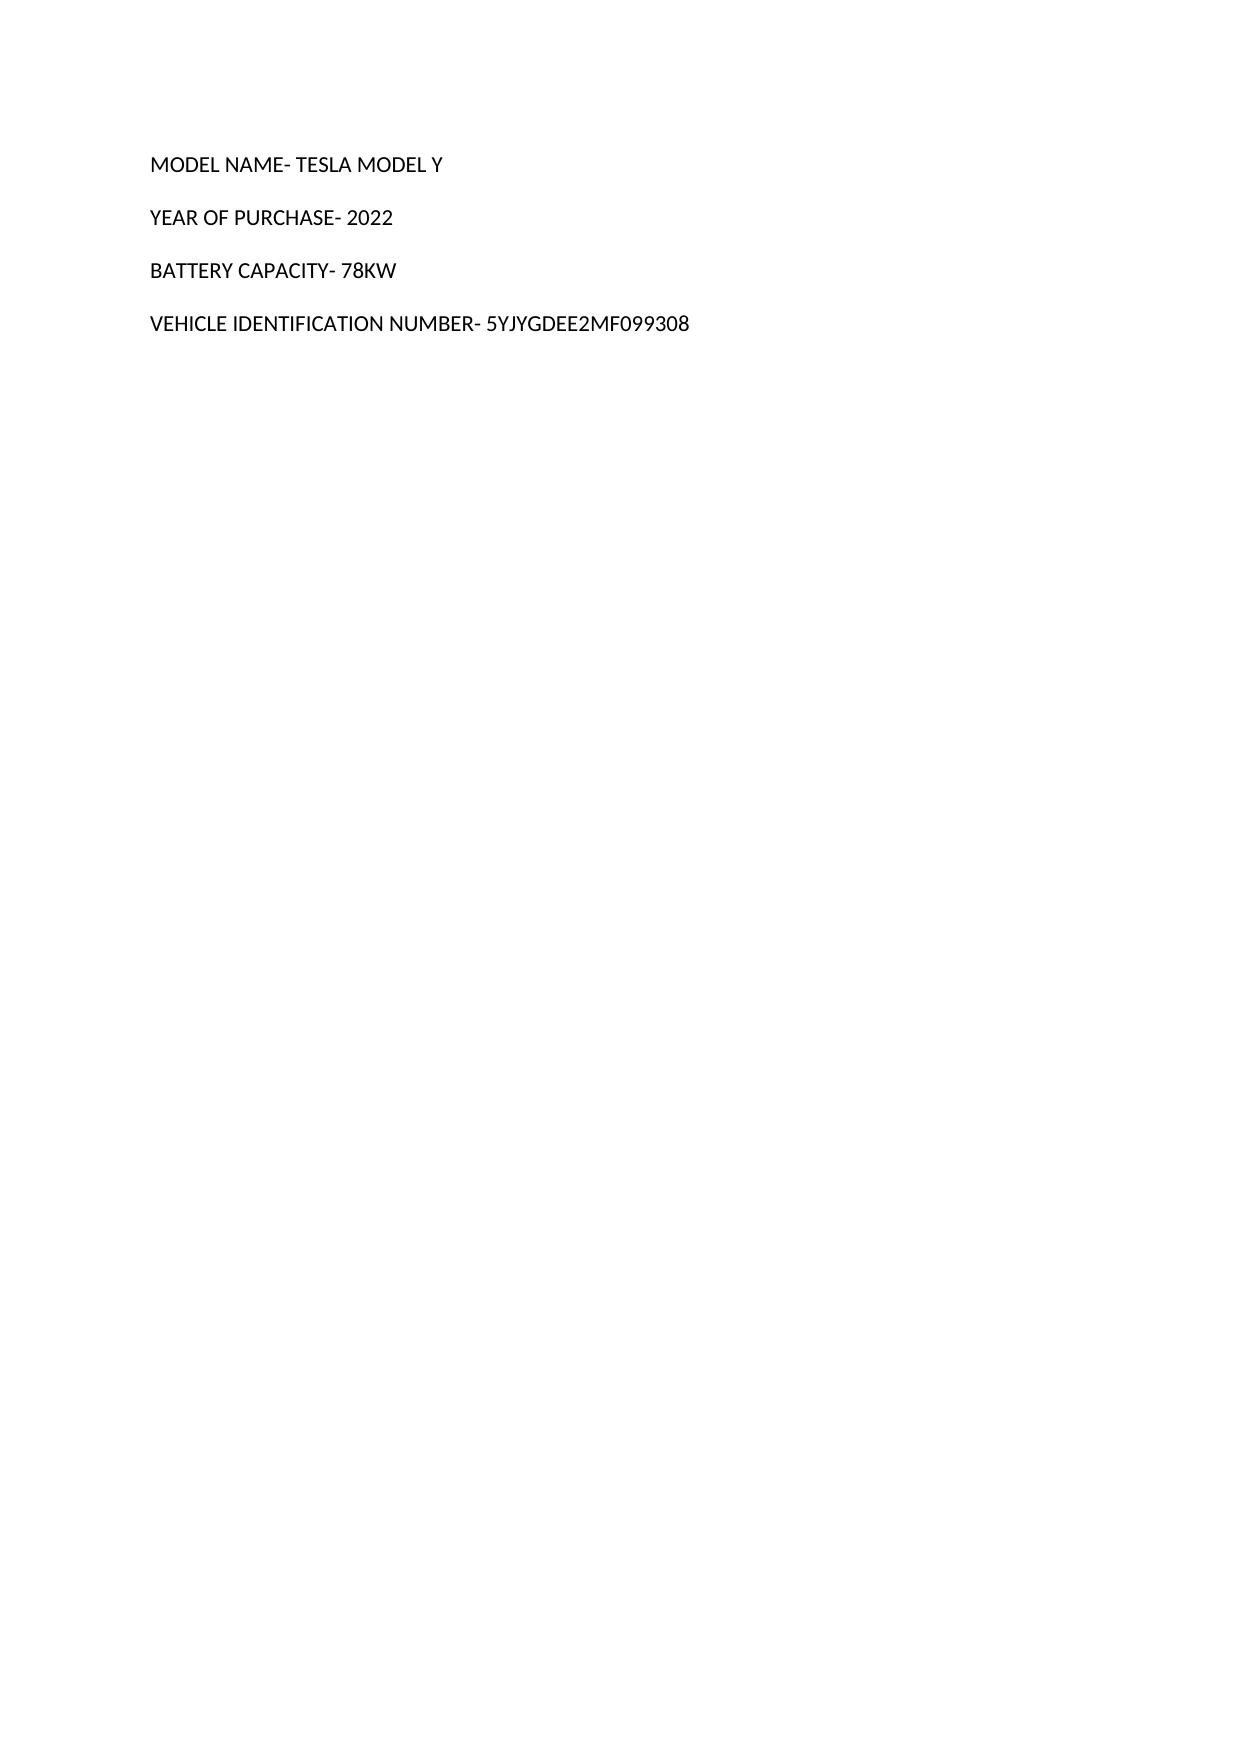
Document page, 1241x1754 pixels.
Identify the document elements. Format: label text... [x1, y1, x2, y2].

text BATTERY CAPACITY- 78KW [150, 256, 1090, 284]
text MODEL NAME- TESLA MODEL Y [150, 150, 1090, 178]
text VEHICLE IDENTIFICATION NUMBER- 5YJYGDEE2MF099308 [150, 309, 1090, 337]
text YEAR OF PURCHASE- 2022 [150, 203, 1090, 231]
